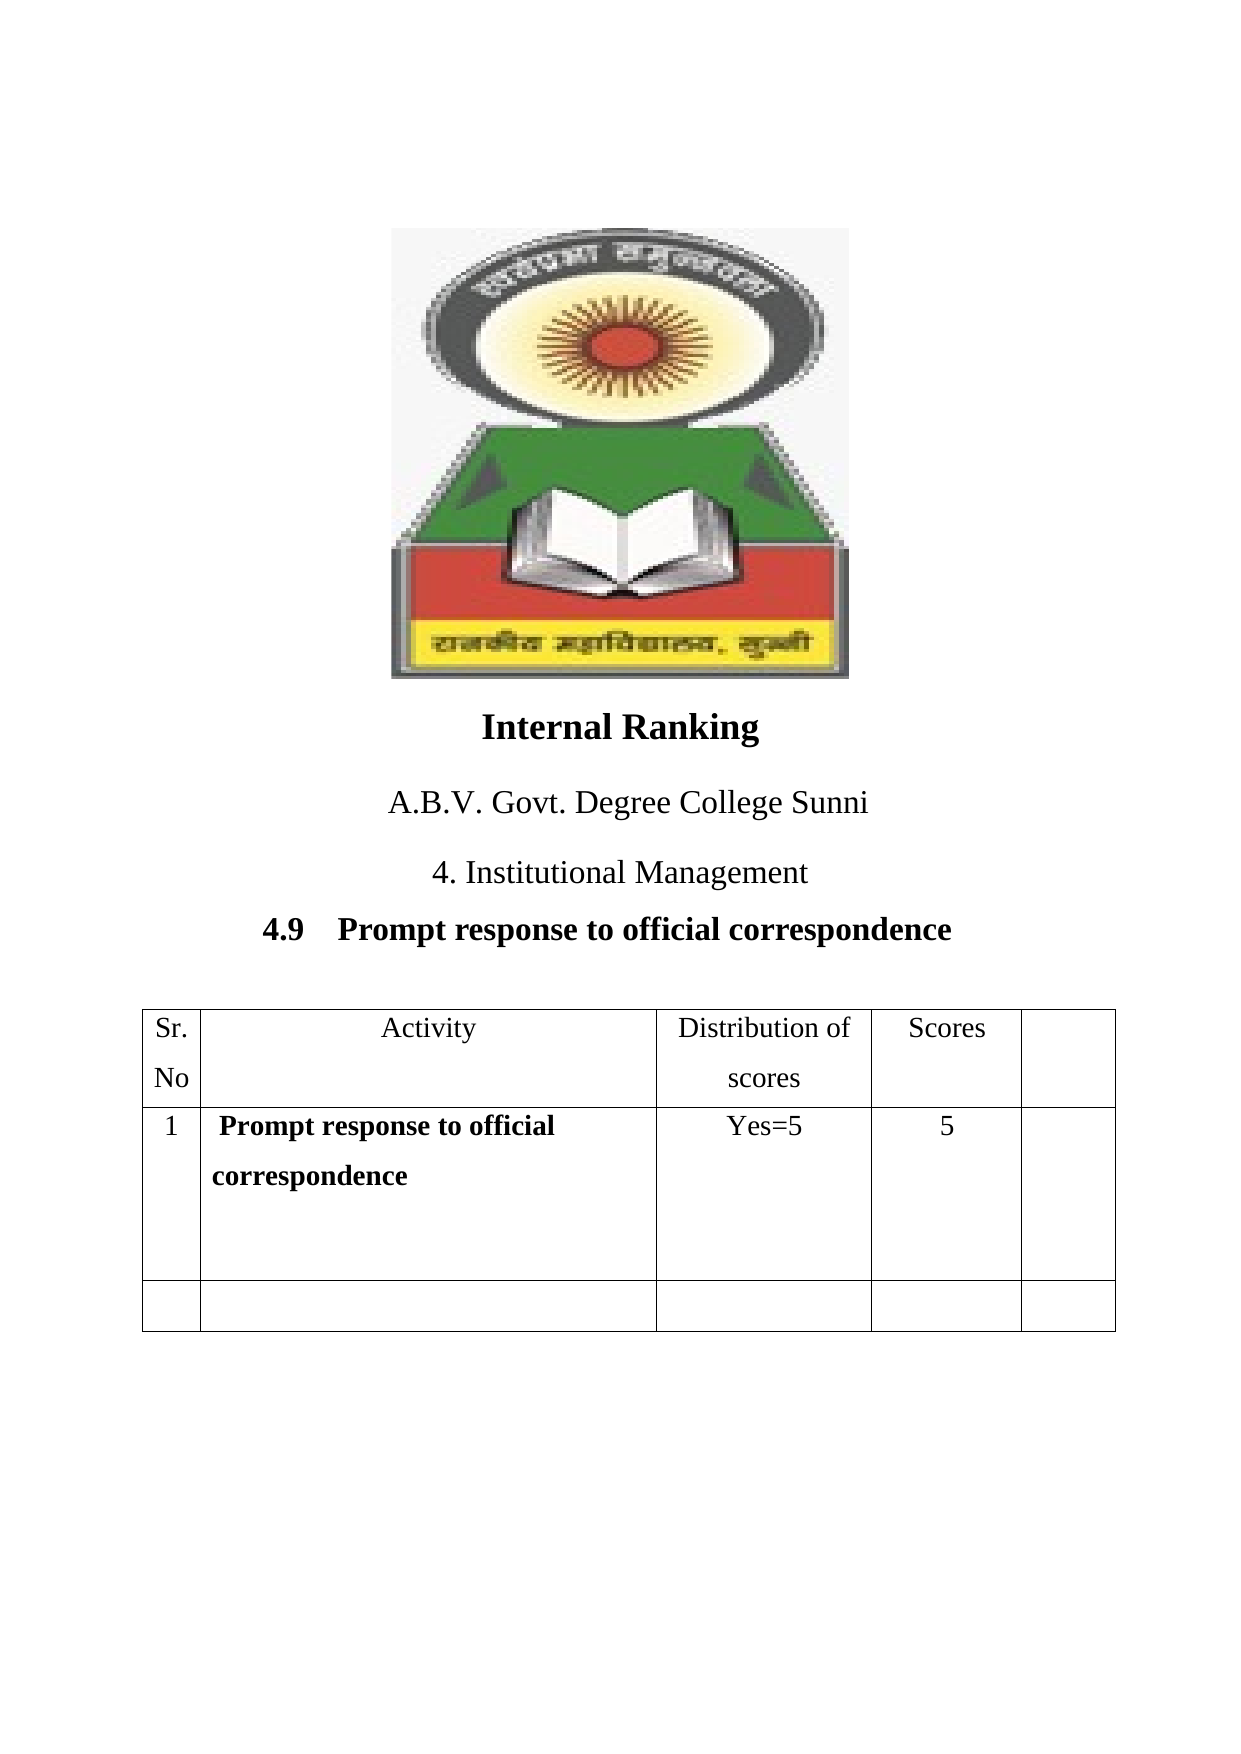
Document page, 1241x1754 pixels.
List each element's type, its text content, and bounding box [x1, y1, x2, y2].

table_header Activity [201, 1010, 656, 1107]
text 4. Institutional Management [150, 852, 1090, 890]
table_cell [1022, 1281, 1115, 1331]
picture [391, 228, 849, 679]
list Prompt response to official correspondence [262, 909, 1090, 948]
table_header [1022, 1010, 1115, 1107]
text A.B.V. Govt. Degree College Sunni [150, 782, 1090, 820]
table_header Distribution of scores [657, 1010, 871, 1107]
table_cell Yes=5 [657, 1108, 871, 1279]
text Internal Ranking [150, 705, 1090, 748]
table_cell [143, 1281, 200, 1331]
table_cell Prompt response to official correspondence [201, 1108, 656, 1279]
table_cell [201, 1281, 656, 1331]
table_cell 5 [872, 1108, 1021, 1279]
table_cell [872, 1281, 1021, 1331]
table_header Sr. No [143, 1010, 200, 1107]
table_cell [1022, 1108, 1115, 1279]
table_cell 1 [143, 1108, 200, 1279]
table_header Scores [872, 1010, 1021, 1107]
table_cell [657, 1281, 871, 1331]
